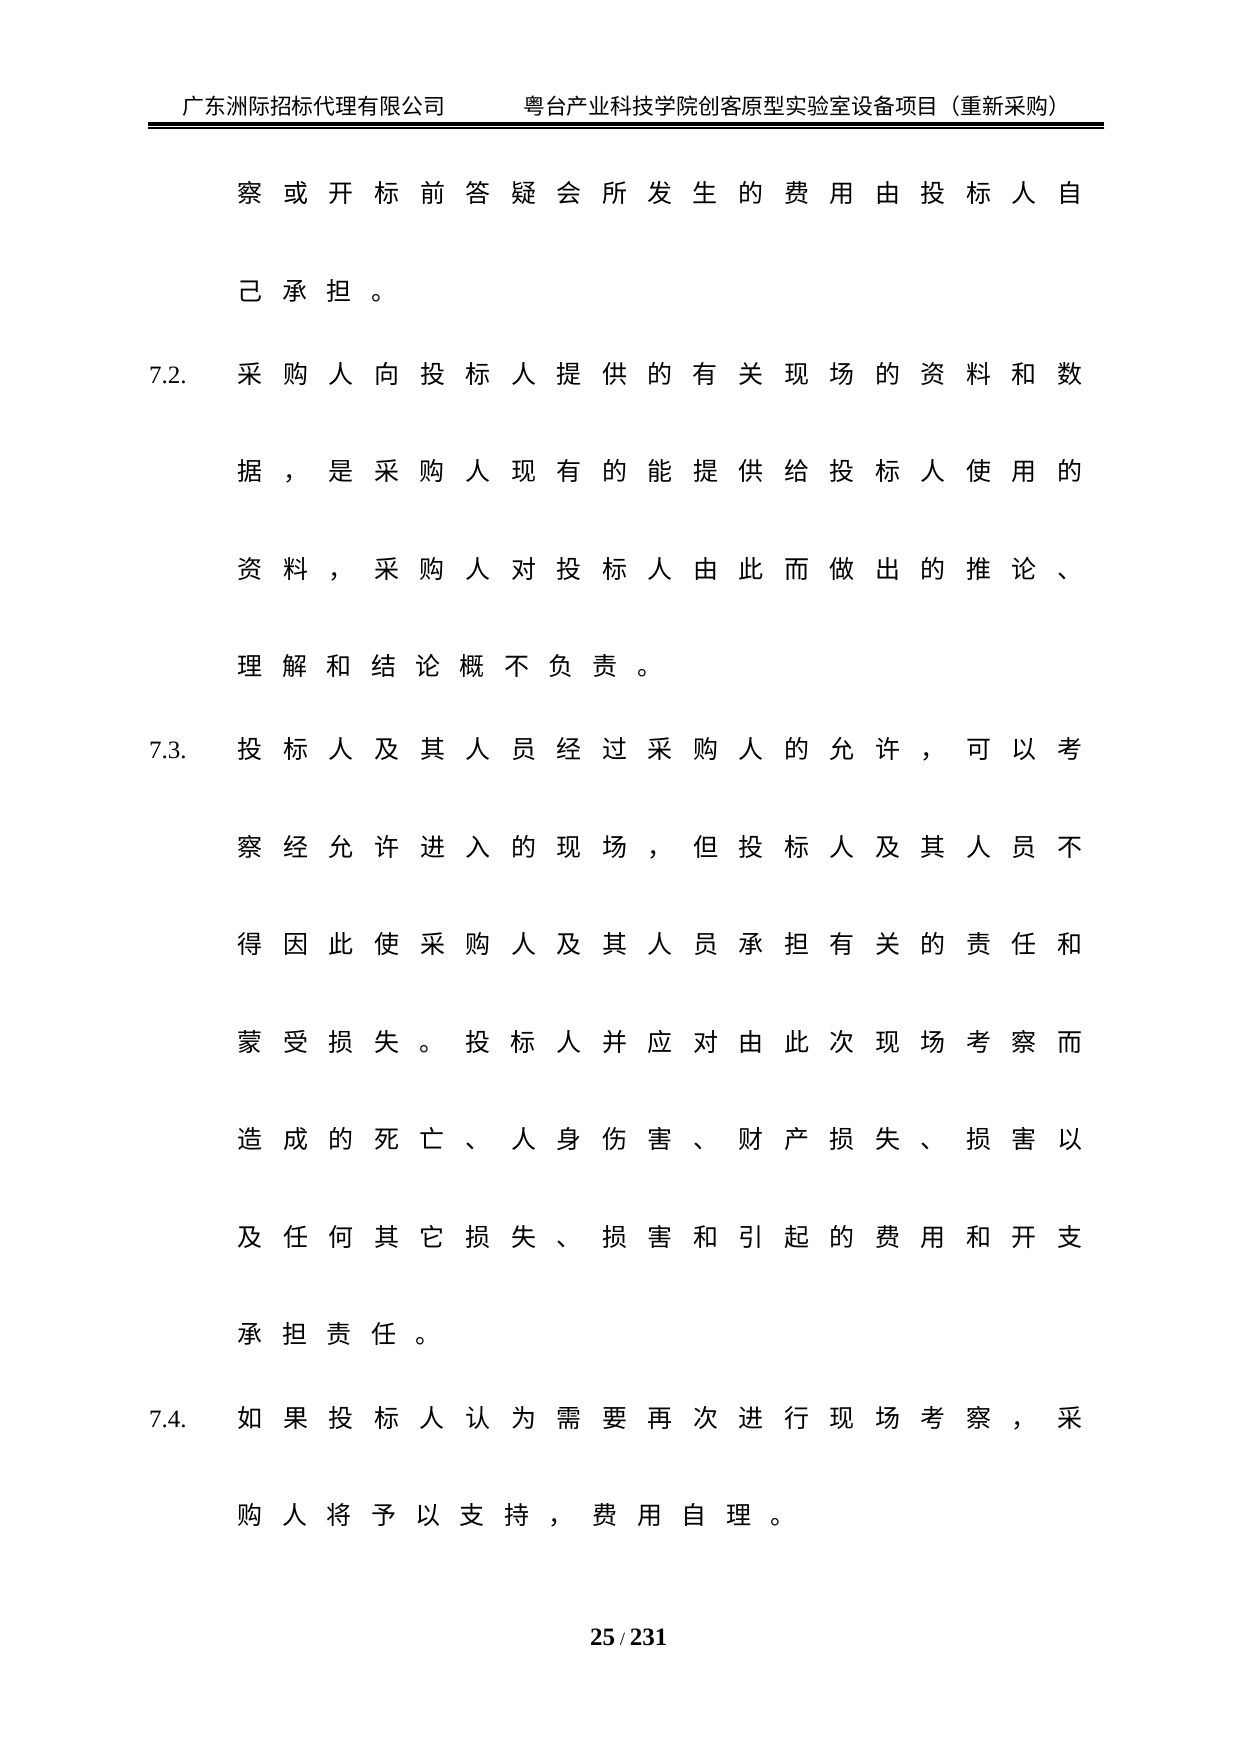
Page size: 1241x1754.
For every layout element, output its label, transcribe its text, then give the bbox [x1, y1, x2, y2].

list 采购人向投标人提供的有关现场的资料和数据，是采购人现有的能提供给投标人使用的资料，采购人对投标人由此而做出的推论、理解和结论概不负责。 [149, 340, 1103, 697]
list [149, 159, 1103, 322]
list 如果投标人认为需要再次进行现场考察，采购人将予以支持，费用自理。 [149, 1384, 1103, 1546]
list 投标人及其人员经过采购人的允许，可以考察经允许进入的现场，但投标人及其人员不得因此使采购人及其人员承担有关的责任和蒙受损失。投标人并应对由此次现场考察而造成的死亡、人身伤害、财产损失、损害以及任何其它损失、损害和引起的费用和开支承担责任。 [149, 716, 1103, 1366]
